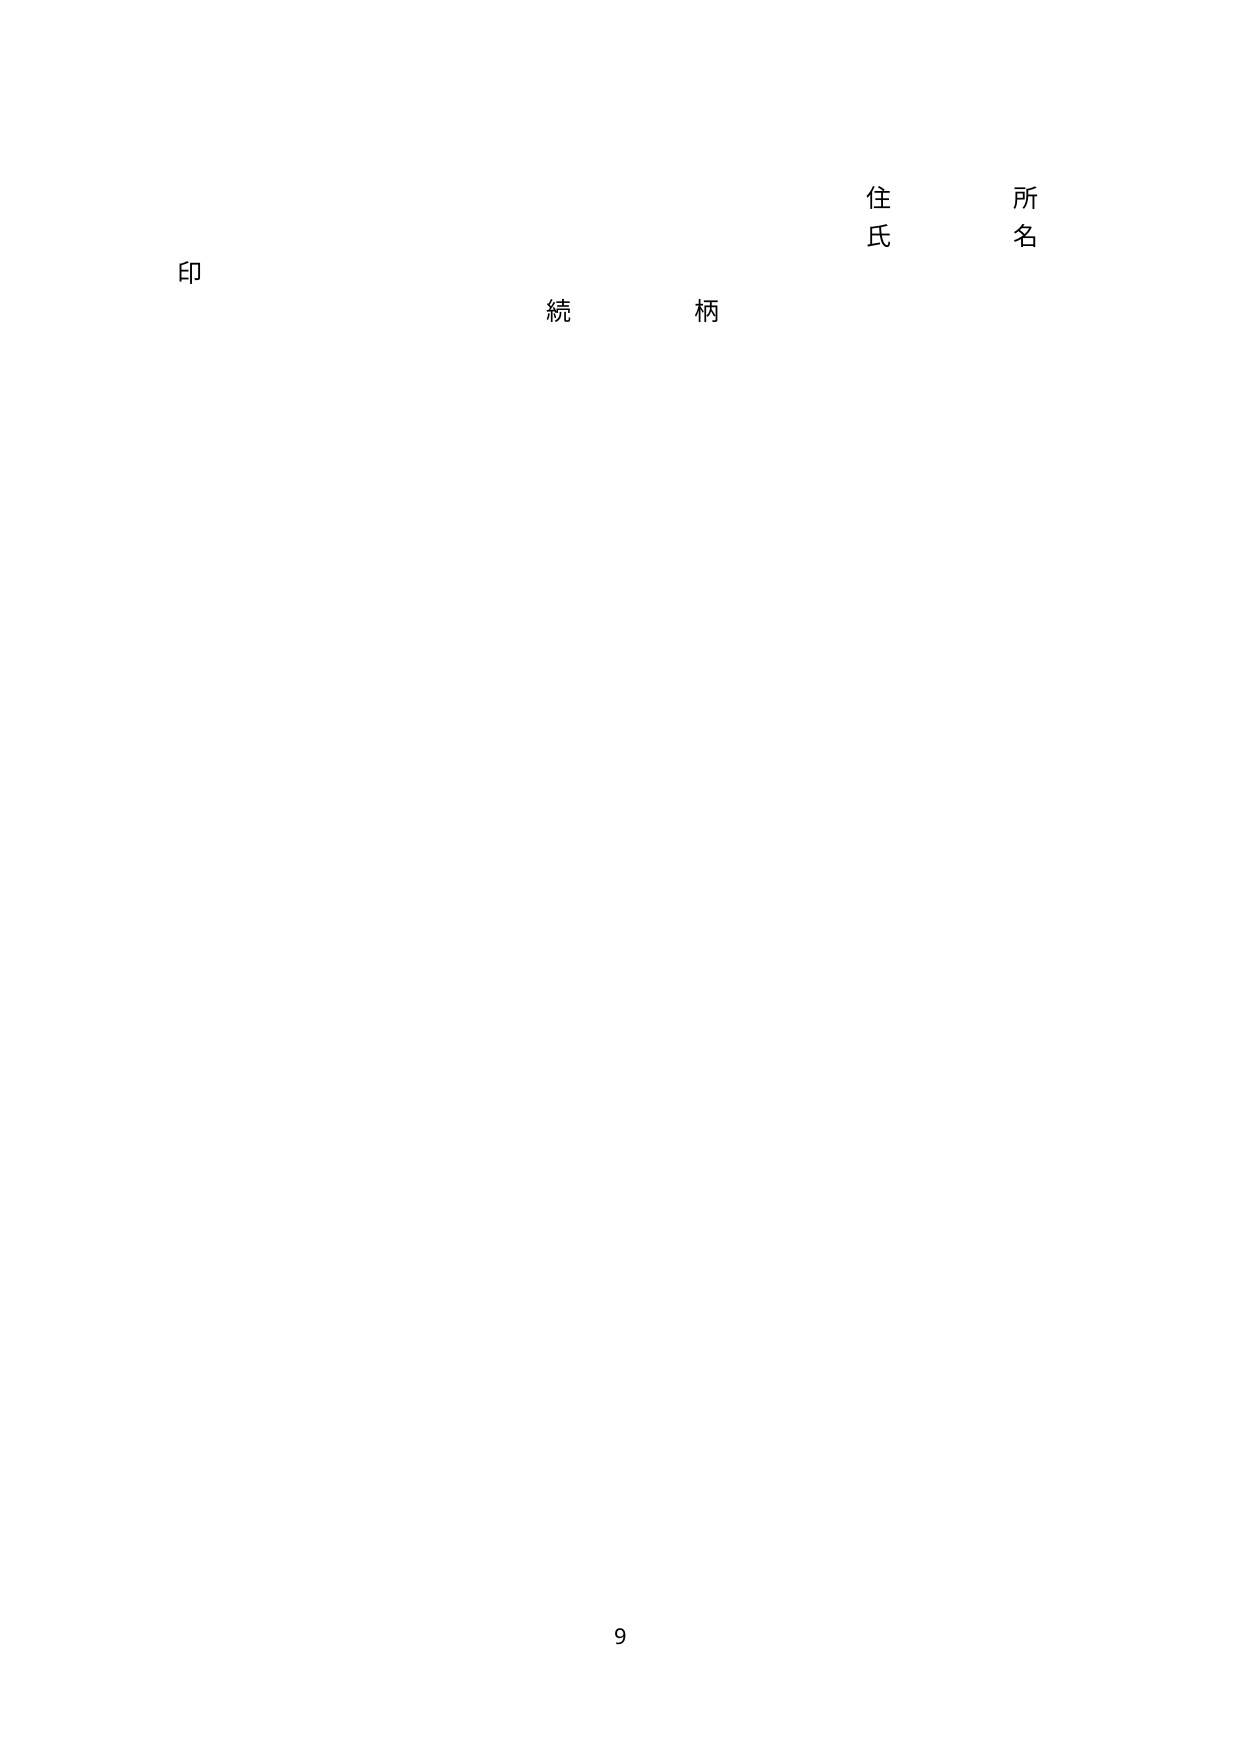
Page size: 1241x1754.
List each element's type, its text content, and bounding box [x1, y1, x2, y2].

text 氏 名 印 [178, 215, 1063, 291]
text 続 柄 [178, 291, 1063, 329]
text 住 所 [178, 177, 1063, 215]
